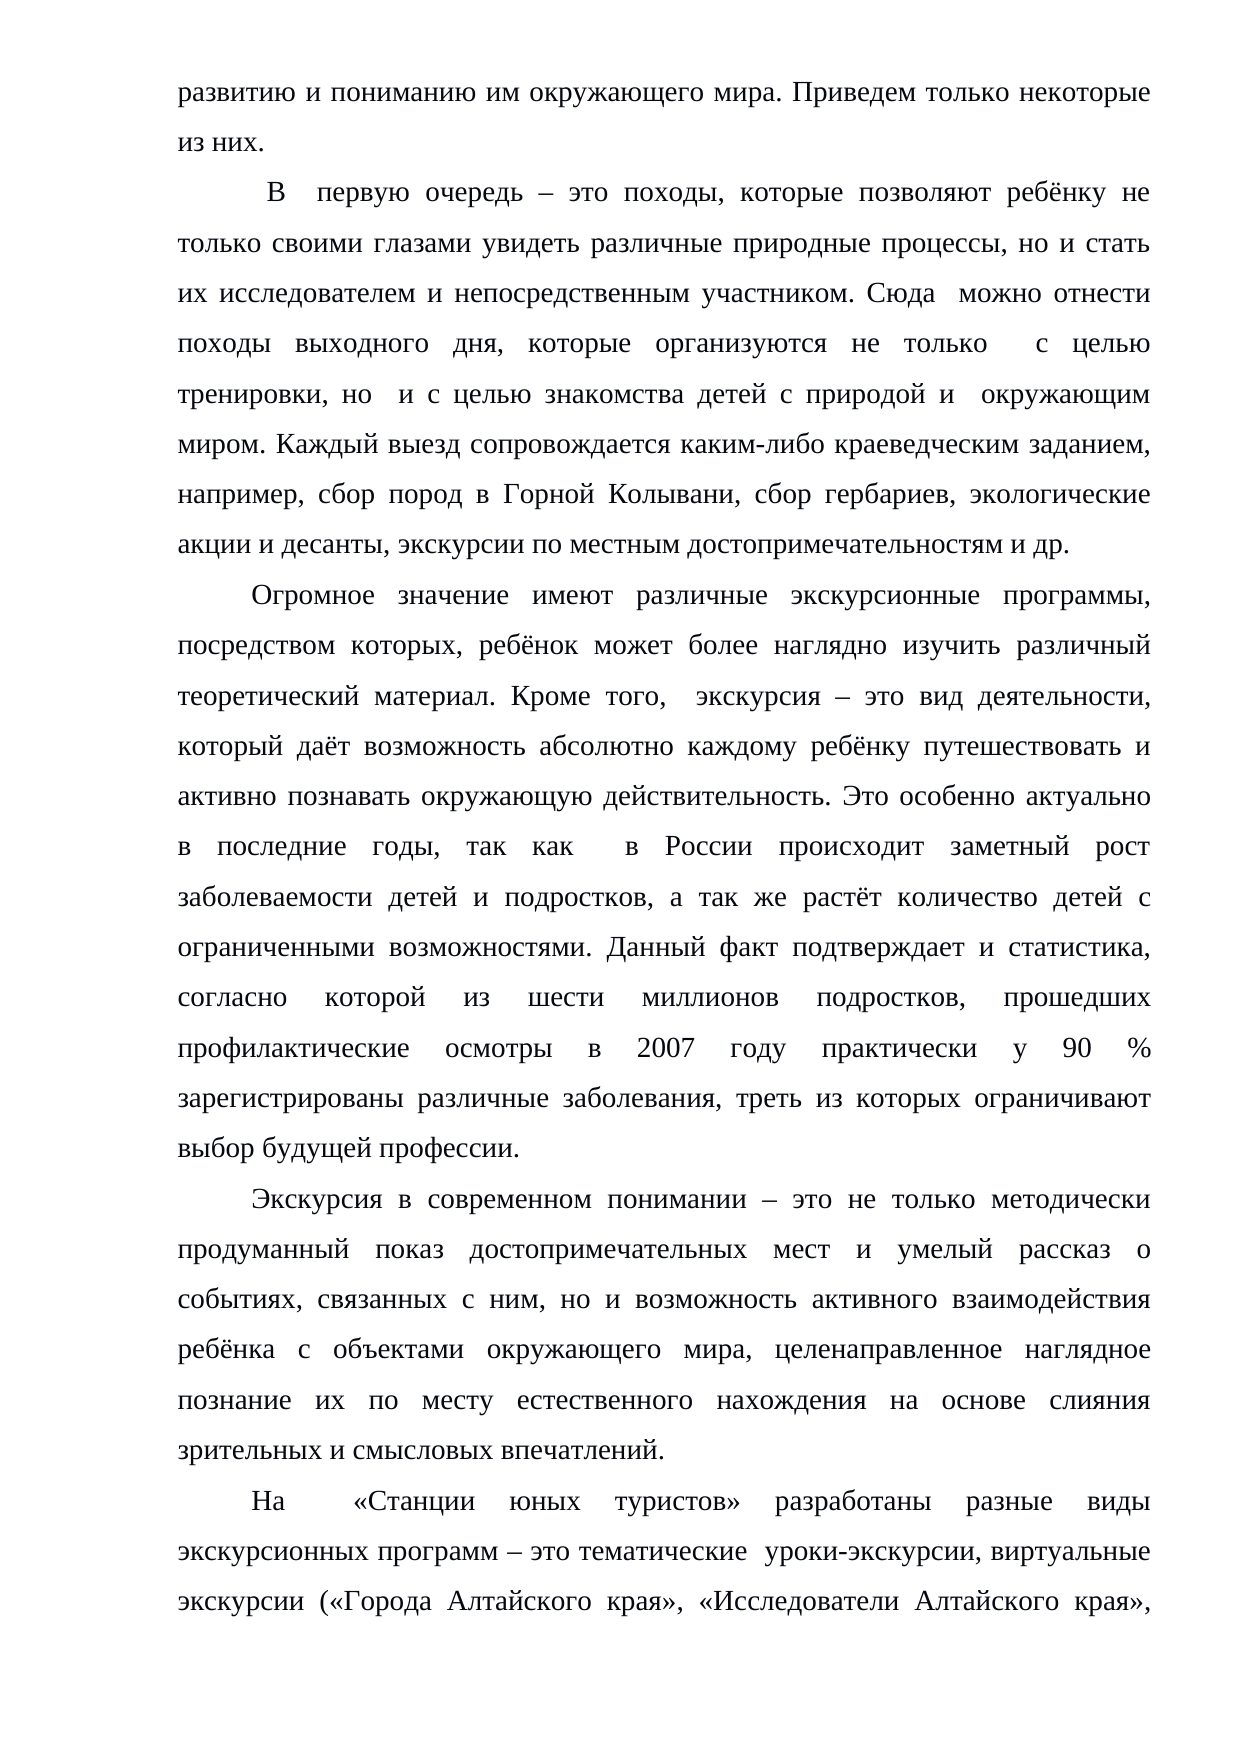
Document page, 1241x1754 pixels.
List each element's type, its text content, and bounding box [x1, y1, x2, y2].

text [177, 74, 1152, 158]
text В первую очередь – это походы, которые позволяют ребёнку не только своими глазами увидеть различные природные процессы, но и стать их исследователем и непосредственным участником. Сюда можно отнести походы выходного дня, которые организуются не только с целью тренировки, но и с целью знакомства детей с природой и окружающим миром. Каждый выезд сопровождается каким-либо краеведческим заданием, например, сбор пород в Горной Колывани, сбор гербариев, экологические акции и десанты, экскурсии по местным достопримечательностям и др. [177, 174, 1152, 560]
text Экскурсия в современном понимании – это не только методически продуманный показ достопримечательных мест и умелый рассказ о событиях, связанных с ним, но и возможность активного взаимодействия ребёнка с объектами окружающего мира, целенаправленное наглядное познание их по месту естественного нахождения на основе слияния зрительных и смысловых впечатлений. [177, 1181, 1152, 1466]
text Огромное значение имеют различные экскурсионные программы, посредством которых, ребёнок может более наглядно изучить различный теоретический материал. Кроме того, экскурсия – это вид деятельности, который даёт возможность абсолютно каждому ребёнку путешествовать и активно познавать окружающую действительность. Это особенно актуально в последние годы, так как в России происходит заметный рост заболеваемости детей и подростков, а так же растёт количество детей с ограниченными возможностями. Данный факт подтверждает и статистика, согласно которой из шести миллионов подростков, прошедших профилактические осмотры в 2007 году практически у 90 % зарегистрированы различные заболевания, треть из которых ограничивают выбор будущей профессии. [177, 577, 1152, 1164]
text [177, 1483, 1152, 1617]
